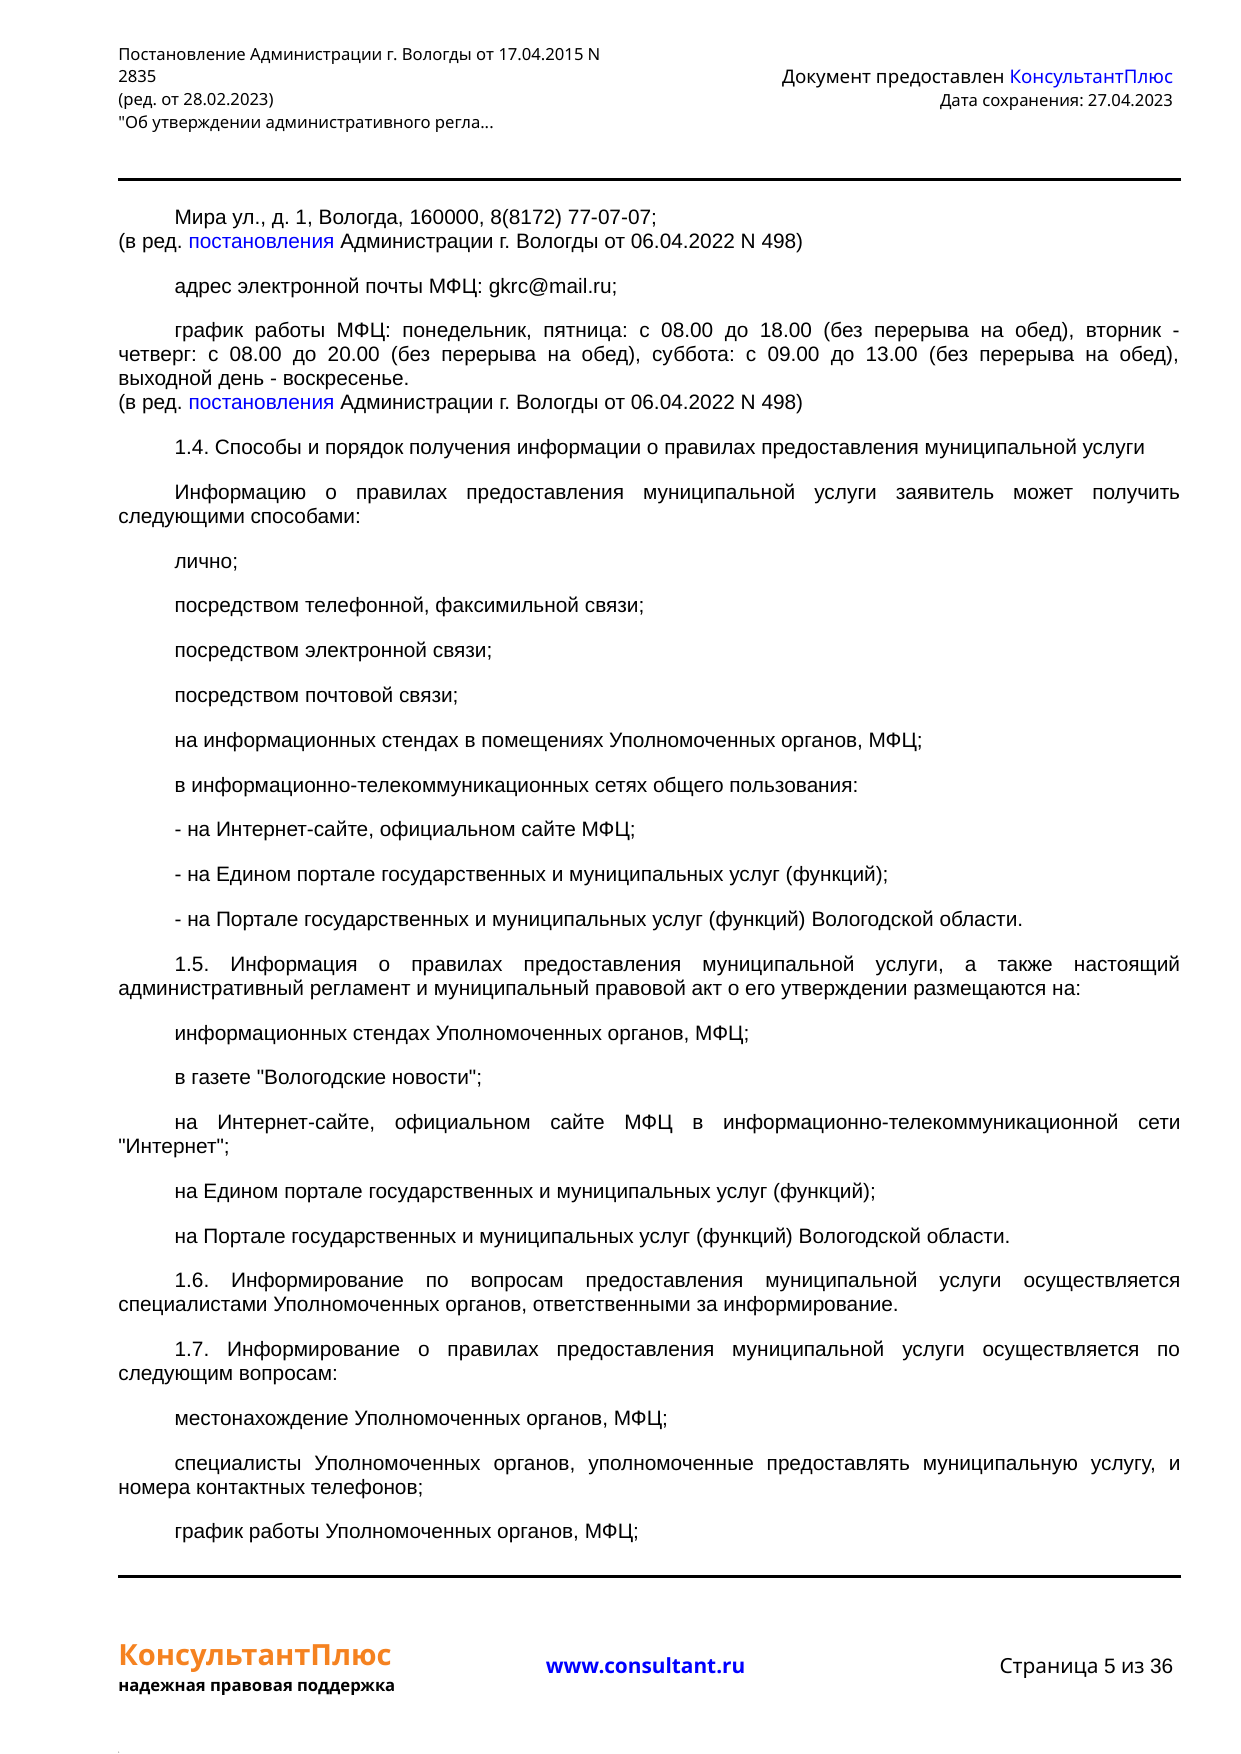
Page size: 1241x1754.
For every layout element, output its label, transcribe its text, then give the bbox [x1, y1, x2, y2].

text посредством почтовой связи; [118, 683, 1181, 707]
text специалисты Уполномоченных органов, уполномоченные предоставлять муниципальную услугу, и номера контактных телефонов; [118, 1451, 1181, 1498]
text информационных стендах Уполномоченных органов, МФЦ; [118, 1020, 1181, 1044]
text 1.7. Информирование о правилах предоставления муниципальной услуги осуществляется по следующим вопросам: [118, 1337, 1181, 1385]
text график работы МФЦ: понедельник, пятница: с 08.00 до 18.00 (без перерыва на обед), вторник - четверг: с 08.00 до 20.00 (без перерыва на обед), суббота: с 09.00 до 13.00 (без перерыва на обед), выходной день - воскресенье. [118, 318, 1181, 390]
text посредством телефонной, факсимильной связи; [118, 593, 1181, 617]
text посредством электронной связи; [118, 638, 1181, 662]
text Информацию о правилах предоставления муниципальной услуги заявитель может получить следующими способами: [118, 480, 1181, 528]
text местонахождение Уполномоченных органов, МФЦ; [118, 1406, 1181, 1430]
text на Интернет-сайте, официальном сайте МФЦ в информационно-телекоммуникационной сети "Интернет"; [118, 1110, 1181, 1158]
text - на Портале государственных и муниципальных услуг (функций) Вологодской области. [118, 907, 1181, 931]
text - на Интернет-сайте, официальном сайте МФЦ; [118, 817, 1181, 841]
text Мира ул., д. 1, Вологда, 160000, 8(8172) 77-07-07; [118, 205, 1181, 229]
text в газете "Вологодские новости"; [118, 1065, 1181, 1089]
text на Едином портале государственных и муниципальных услуг (функций); [118, 1179, 1181, 1203]
text адрес электронной почты МФЦ: gkrc@mail.ru; [118, 273, 1181, 297]
text 1.6. Информирование по вопросам предоставления муниципальной услуги осуществляется специалистами Уполномоченных органов, ответственными за информирование. [118, 1268, 1181, 1316]
text лично; [118, 548, 1181, 572]
text в информационно-телекоммуникационных сетях общего пользования: [118, 772, 1181, 796]
text 1.5. Информация о правилах предоставления муниципальной услуги, а также настоящий административный регламент и муниципальный правовой акт о его утверждении размещаются на: [118, 952, 1181, 999]
text на Портале государственных и муниципальных услуг (функций) Вологодской области. [118, 1223, 1181, 1247]
text на информационных стендах в помещениях Уполномоченных органов, МФЦ; [118, 728, 1181, 752]
text - на Едином портале государственных и муниципальных услуг (функций); [118, 862, 1181, 886]
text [118, 229, 1181, 253]
text (в ред. постановления Администрации г. Вологды от 06.04.2022 N 498) [118, 390, 1181, 414]
text 1.4. Способы и порядок получения информации о правилах предоставления муниципальной услуги [118, 435, 1181, 459]
text график работы Уполномоченных органов, МФЦ; [118, 1519, 1181, 1543]
